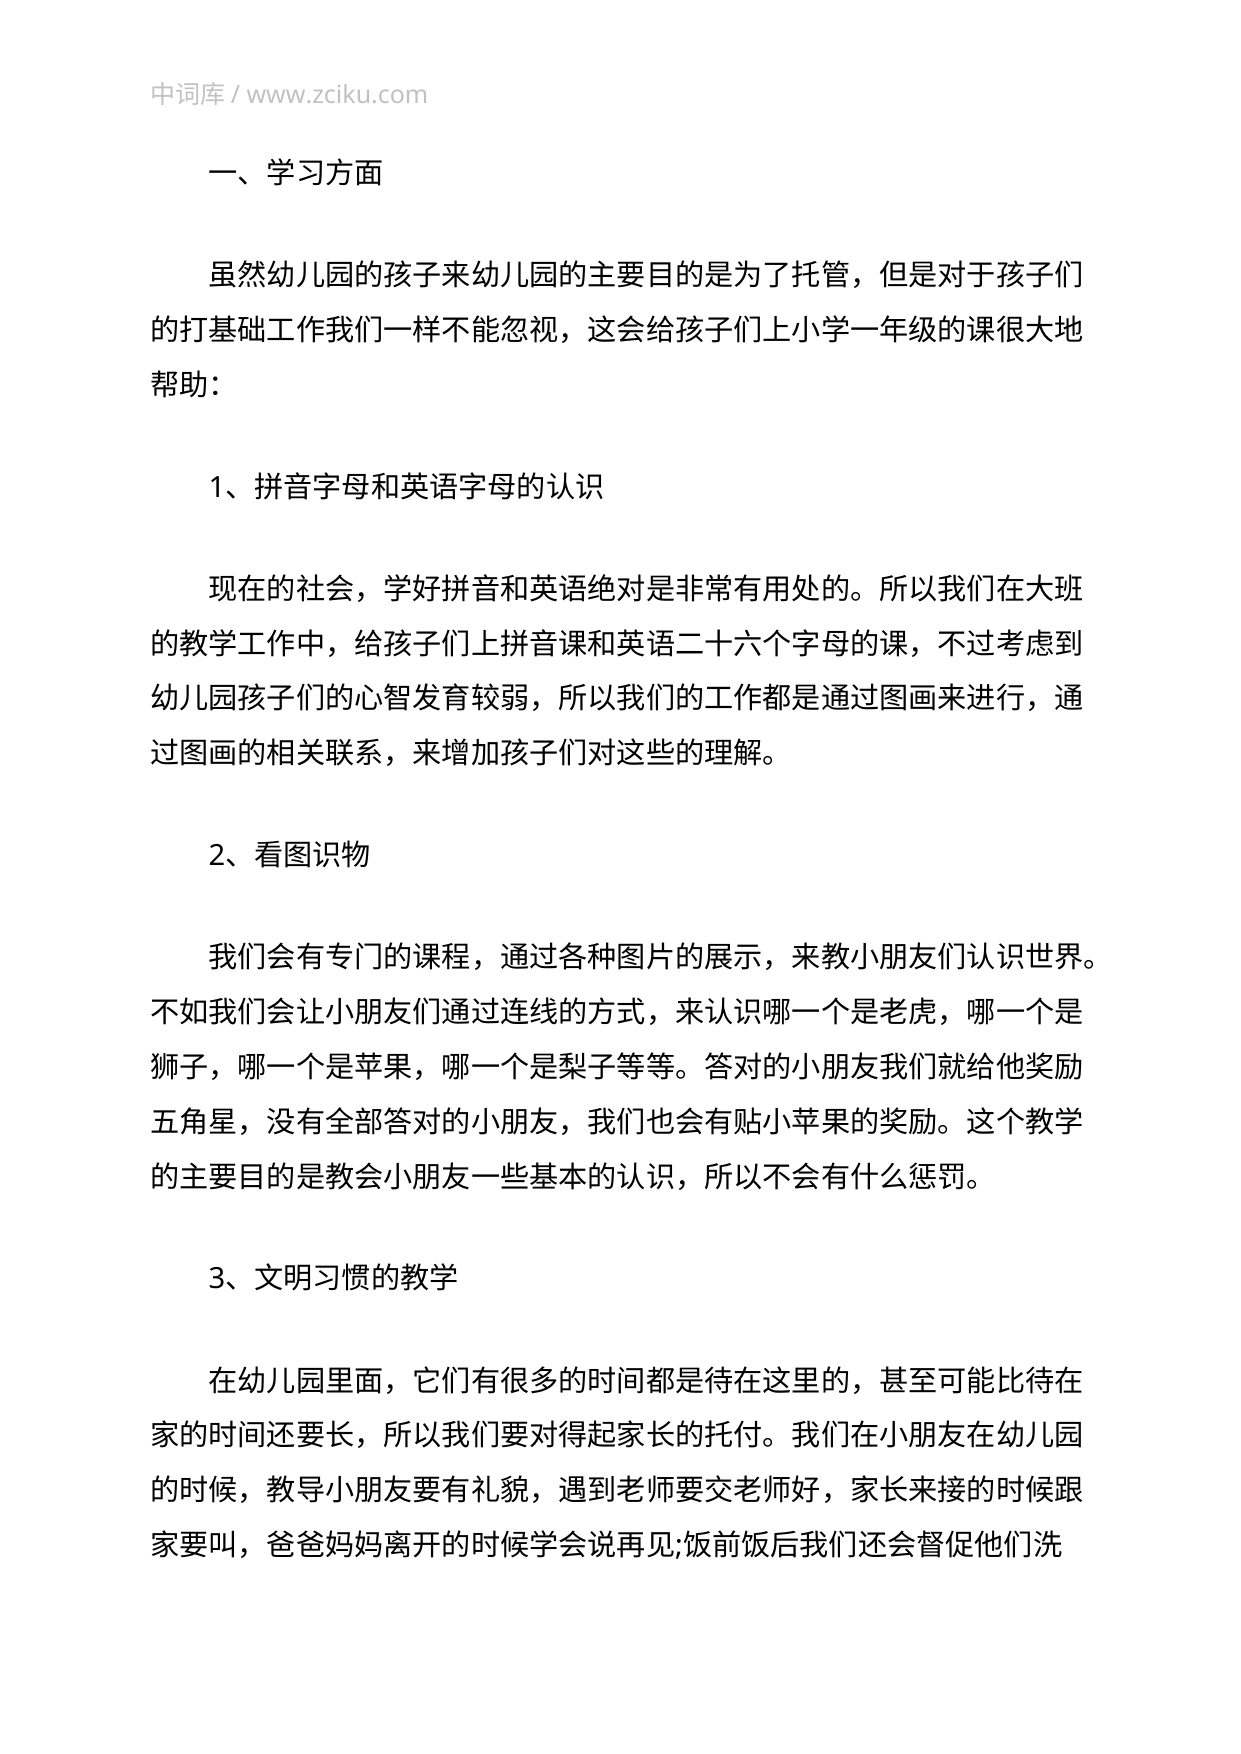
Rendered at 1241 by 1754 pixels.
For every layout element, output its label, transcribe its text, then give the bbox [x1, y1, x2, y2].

text 2、看图识物 [150, 832, 1090, 874]
text 虽然幼儿园的孩子来幼儿园的主要目的是为了托管，但是对于孩子们的打基础工作我们一样不能忽视，这会给孩子们上小学一年级的课很大地帮助： [150, 252, 1090, 404]
text 现在的社会，学好拼音和英语绝对是非常有用处的。所以我们在大班的教学工作中，给孩子们上拼音课和英语二十六个字母的课，不过考虑到幼儿园孩子们的心智发育较弱，所以我们的工作都是通过图画来进行，通过图画的相关联系，来增加孩子们对这些的理解。 [150, 565, 1090, 772]
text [150, 1357, 1090, 1564]
text 一、学习方面 [150, 150, 1090, 192]
text 3、文明习惯的教学 [150, 1255, 1090, 1297]
text 我们会有专门的课程，通过各种图片的展示，来教小朋友们认识世界。不如我们会让小朋友们通过连线的方式，来认识哪一个是老虎，哪一个是狮子，哪一个是苹果，哪一个是梨子等等。答对的小朋友我们就给他奖励五角星，没有全部答对的小朋友，我们也会有贴小苹果的奖励。这个教学的主要目的是教会小朋友一些基本的认识，所以不会有什么惩罚。 [150, 934, 1090, 1196]
text 1、拼音字母和英语字母的认识 [150, 463, 1090, 506]
